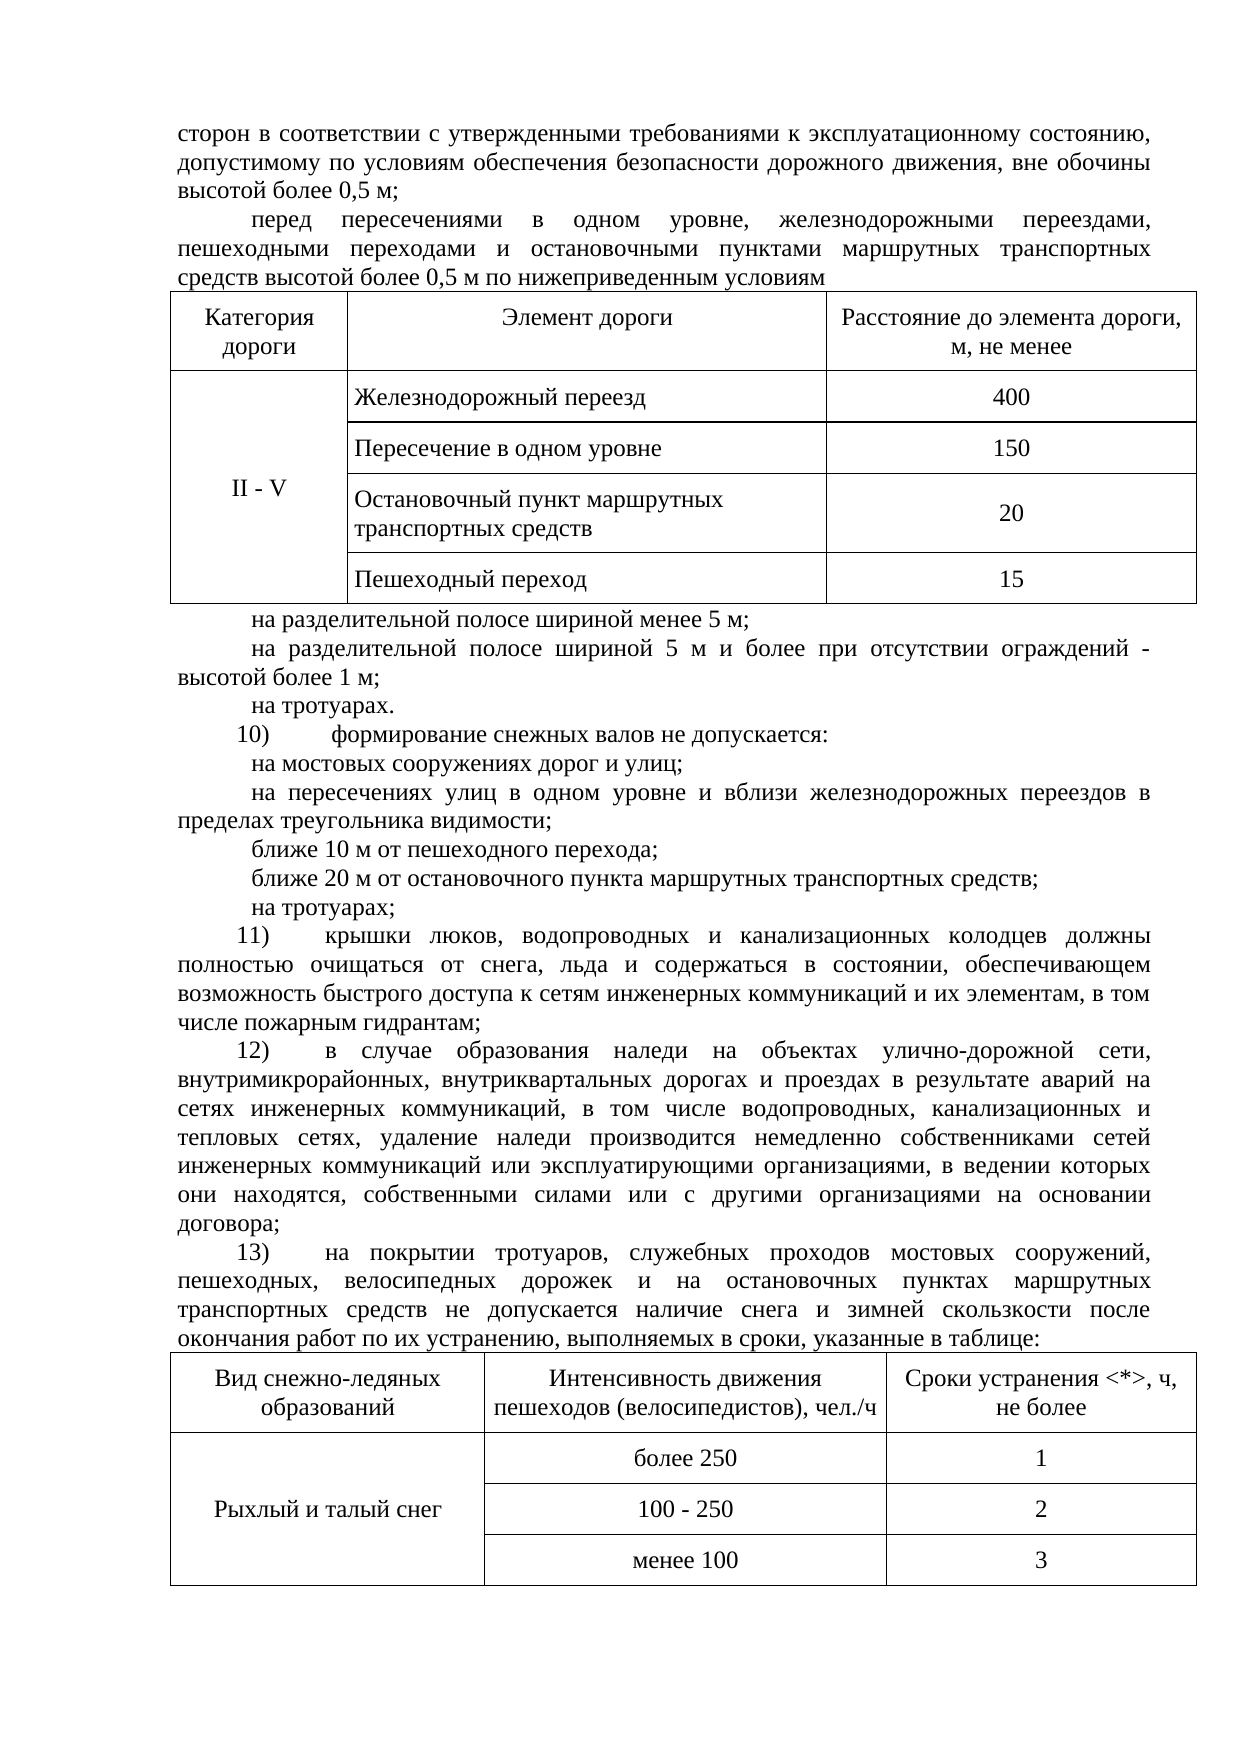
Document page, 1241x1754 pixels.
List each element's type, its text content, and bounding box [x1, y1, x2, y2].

table_cell Железнодорожный переезд [348, 371, 826, 421]
table_cell Пешеходный переход [348, 553, 826, 603]
table_cell 2 [887, 1484, 1196, 1534]
list формирование снежных валов не допускается: [177, 719, 1152, 748]
table_cell 100 - 250 [485, 1484, 886, 1534]
table_header Интенсивность движения пешеходов (велосипедистов), чел./ч [485, 1353, 886, 1432]
table_cell Рыхлый и талый снег [171, 1433, 484, 1585]
table_header Категория дороги [171, 292, 347, 370]
table_cell 20 [827, 474, 1196, 552]
table_cell 400 [827, 371, 1196, 421]
table_header Расстояние до элемента дороги, м, не менее [827, 292, 1196, 370]
table_cell Пересечение в одном уровне [348, 423, 826, 472]
text на тротуарах. [177, 691, 1152, 719]
table_header Сроки устранения <*>, ч, не более [887, 1353, 1196, 1432]
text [177, 118, 1152, 204]
table_cell более 250 [485, 1433, 886, 1483]
table_cell II - V [171, 371, 347, 603]
table_cell Остановочный пункт маршрутных транспортных средств [348, 474, 826, 552]
text на разделительной полосе шириной 5 м и более при отсутствии ограждений - высотой более 1 м; [177, 633, 1152, 691]
table_cell 150 [827, 423, 1196, 472]
text на пересечениях улиц в одном уровне и вблизи железнодорожных переездов в пределах треугольника видимости; [177, 777, 1152, 834]
list в случае образования наледи на объектах улично-дорожной сети, внутримикрорайонных, внутриквартальных дорогах и проездах в результате аварий на сетях инженерных коммуникаций, в том числе водопроводных, канализационных и тепловых сетях, удаление наледи производится немедленно собственниками сетей инженерных коммуникаций или эксплуатирующими организациями, в ведении которых они находятся, собственными силами или с другими организациями на основании договора; [177, 1036, 1152, 1237]
table_cell 15 [827, 553, 1196, 603]
table_cell 1 [887, 1433, 1196, 1483]
text ближе 10 м от пешеходного перехода; [177, 834, 1152, 863]
table_header Элемент дороги [348, 292, 826, 370]
text на разделительной полосе шириной менее 5 м; [177, 604, 1152, 633]
text на тротуарах; [177, 892, 1152, 921]
list на покрытии тротуаров, служебных проходов мостовых сооружений, пешеходных, велосипедных дорожек и на остановочных пунктах маршрутных транспортных средств не допускается наличие снега и зимней скользкости после окончания работ по их устранению, выполняемых в сроки, указанные в таблице: [177, 1237, 1152, 1352]
text на мостовых сооружениях дорог и улиц; [177, 748, 1152, 777]
table_cell 3 [887, 1535, 1196, 1585]
table_cell менее 100 [485, 1535, 886, 1585]
text ближе 20 м от остановочного пункта маршрутных транспортных средств; [177, 863, 1152, 892]
list крышки люков, водопроводных и канализационных колодцев должны полностью очищаться от снега, льда и содержаться в состоянии, обеспечивающем возможность быстрого доступа к сетям инженерных коммуникаций и их элементам, в том числе пожарным гидрантам; [177, 921, 1152, 1036]
table_header Вид снежно-ледяных образований [171, 1353, 484, 1432]
text перед пересечениями в одном уровне, железнодорожными переездами, пешеходными переходами и остановочными пунктами маршрутных транспортных средств высотой более 0,5 м по нижеприведенным условиям [177, 204, 1152, 291]
